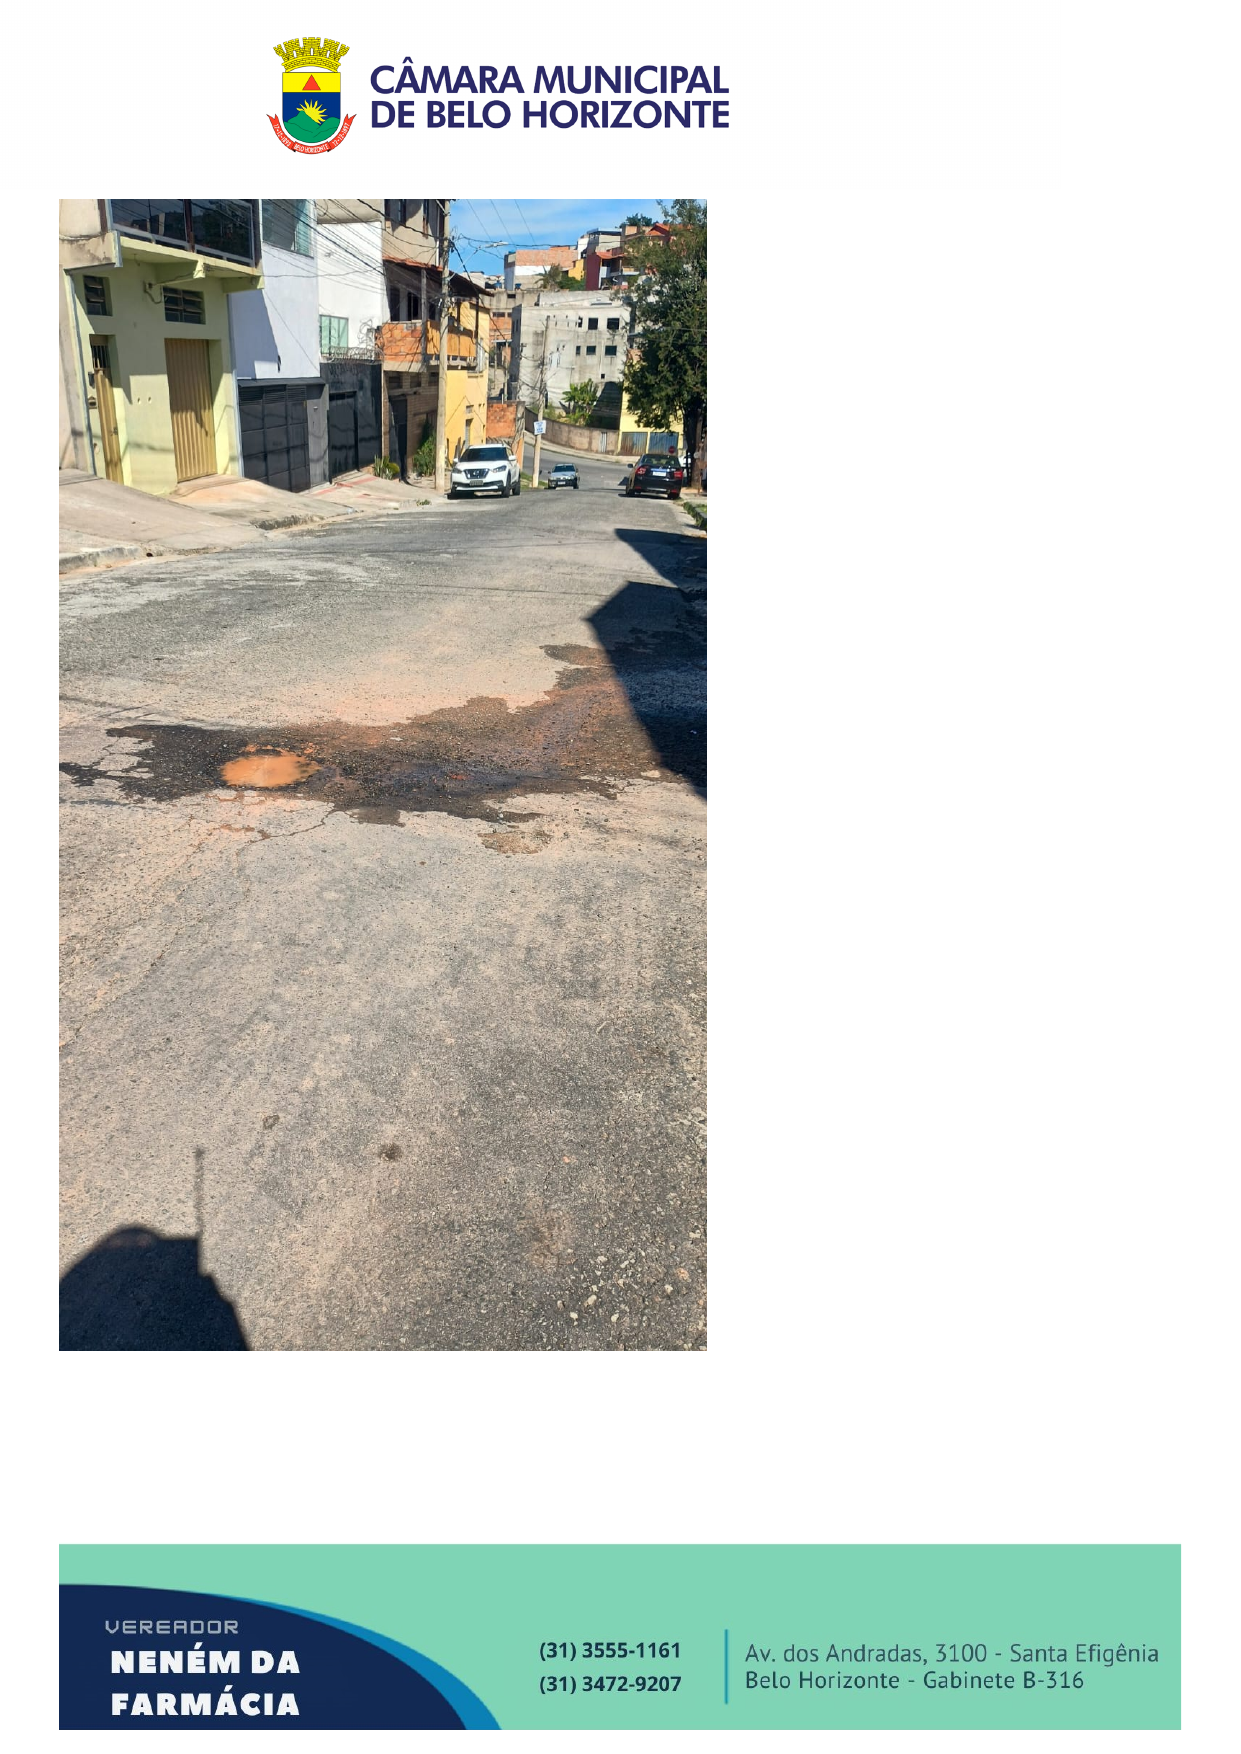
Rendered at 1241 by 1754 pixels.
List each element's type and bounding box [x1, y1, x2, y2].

picture [59, 1542, 1182, 1730]
picture [59, 199, 707, 1351]
picture [0, 0, 1061, 189]
